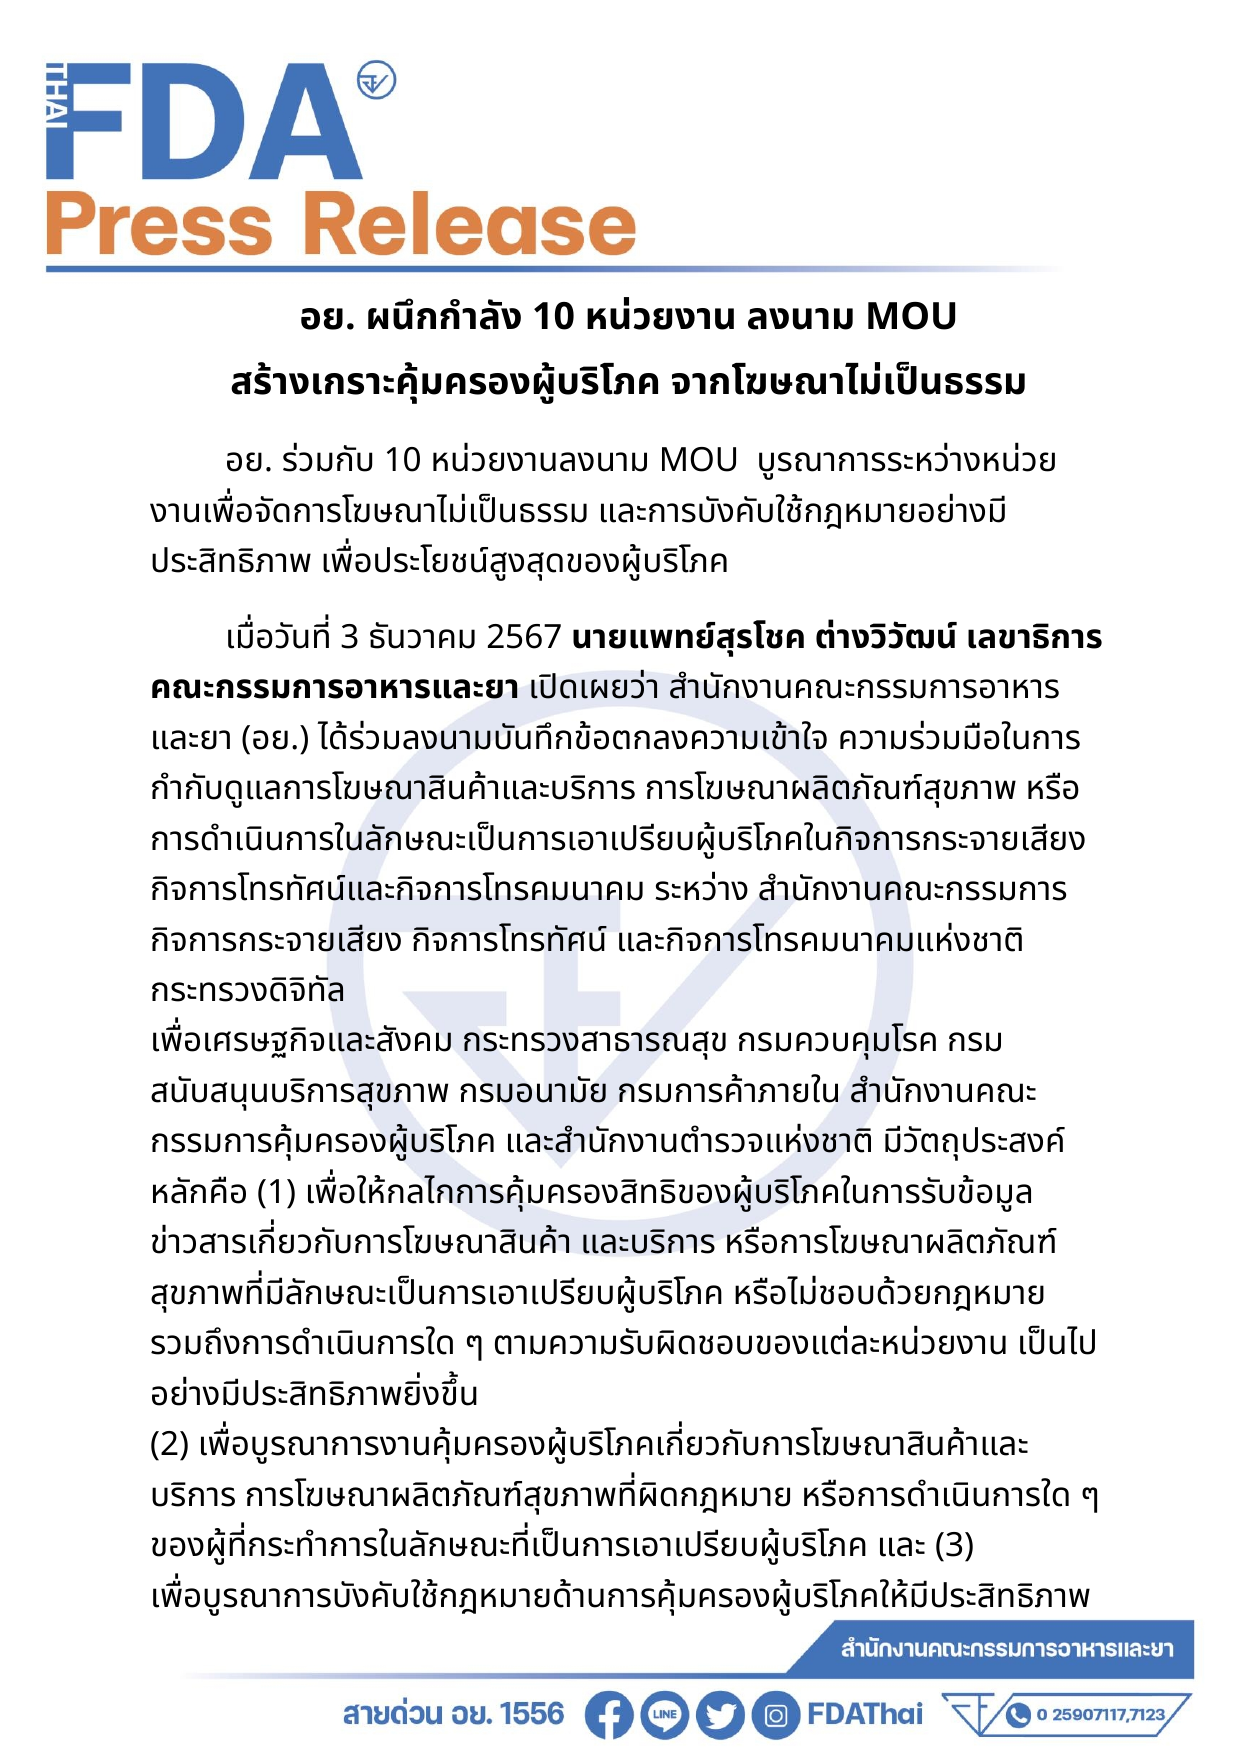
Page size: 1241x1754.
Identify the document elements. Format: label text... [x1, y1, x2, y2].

text เมื่อวันที่ 3 ธันวาคม 2567 นายแพทย์สุรโชค ต่างวิวัฒน์ เลขาธิการคณะกรรมการอาหารและยา เปิดเผยว่า สำนักงานคณะกรรมการอาหารและยา (อย.) ได้ร่วมลงนามบันทึกข้อตกลงความเข้าใจ ความร่วมมือในการกำกับดูแลการโฆษณาสินค้าและบริการ การโฆษณาผลิตภัณฑ์สุขภาพ หรือการดำเนินการในลักษณะเป็นการเอาเปรียบผู้บริโภคในกิจการกระจายเสียง กิจการโทรทัศน์และกิจการโทรคมนาคม ระหว่าง สำนักงานคณะกรรมการกิจการกระจายเสียง กิจการโทรทัศน์ และกิจการโทรคมนาคมแห่งชาติ กระทรวงดิจิทัล เพื่อเศรษฐกิจและสังคม กระทรวงสาธารณสุข กรมควบคุมโรค กรมสนับสนุนบริการสุขภาพ กรมอนามัย กรมการค้าภายใน สำนักงานคณะกรรมการคุ้มครองผู้บริโภค และสำนักงานตำรวจแห่งชาติ มีวัตถุประสงค์หลักคือ (1) เพื่อให้กลไกการคุ้มครองสิทธิของผู้บริโภคในการรับข้อมูลข่าวสารเกี่ยวกับการโฆษณาสินค้า และบริการ หรือการโฆษณาผลิตภัณฑ์สุขภาพที่มีลักษณะเป็นการเอาเปรียบผู้บริโภค หรือไม่ชอบด้วยกฎหมาย รวมถึงการดำเนินการใด ๆ ตามความรับผิดชอบของแต่ละหน่วยงาน เป็นไปอย่างมีประสิทธิภาพยิ่งขึ้น (2) เพื่อบูรณาการงานคุ้มครองผู้บริโภคเกี่ยวกับการโฆษณาสินค้าและบริการ การโฆษณาผลิตภัณฑ์สุขภาพที่ผิดกฎหมาย หรือการดำเนินการใด ๆ ของผู้ที่กระทำการในลักษณะที่เป็นการเอาเปรียบผู้บริโภค และ (3) เพื่อบูรณาการบังคับใช้กฎหมายด้านการคุ้มครองผู้บริโภคให้มีประสิทธิภาพ [150, 613, 1107, 1622]
text สร้างเกราะคุ้มครองผู้บริโภค จากโฆษณาไม่เป็นธรรม [150, 354, 1107, 411]
text อย. ผนึกกำลัง 10 หน่วยงาน ลงนาม MOU [150, 289, 1107, 346]
picture [7, 7, 1233, 1754]
text อย. ร่วมกับ 10 หน่วยงานลงนาม MOU บูรณาการระหว่างหน่วยงานเพื่อจัดการโฆษณาไม่เป็นธรรม และการบังคับใช้กฎหมายอย่างมีประสิทธิภาพ เพื่อประโยชน์สูงสุดของผู้บริโภค [150, 436, 1107, 588]
